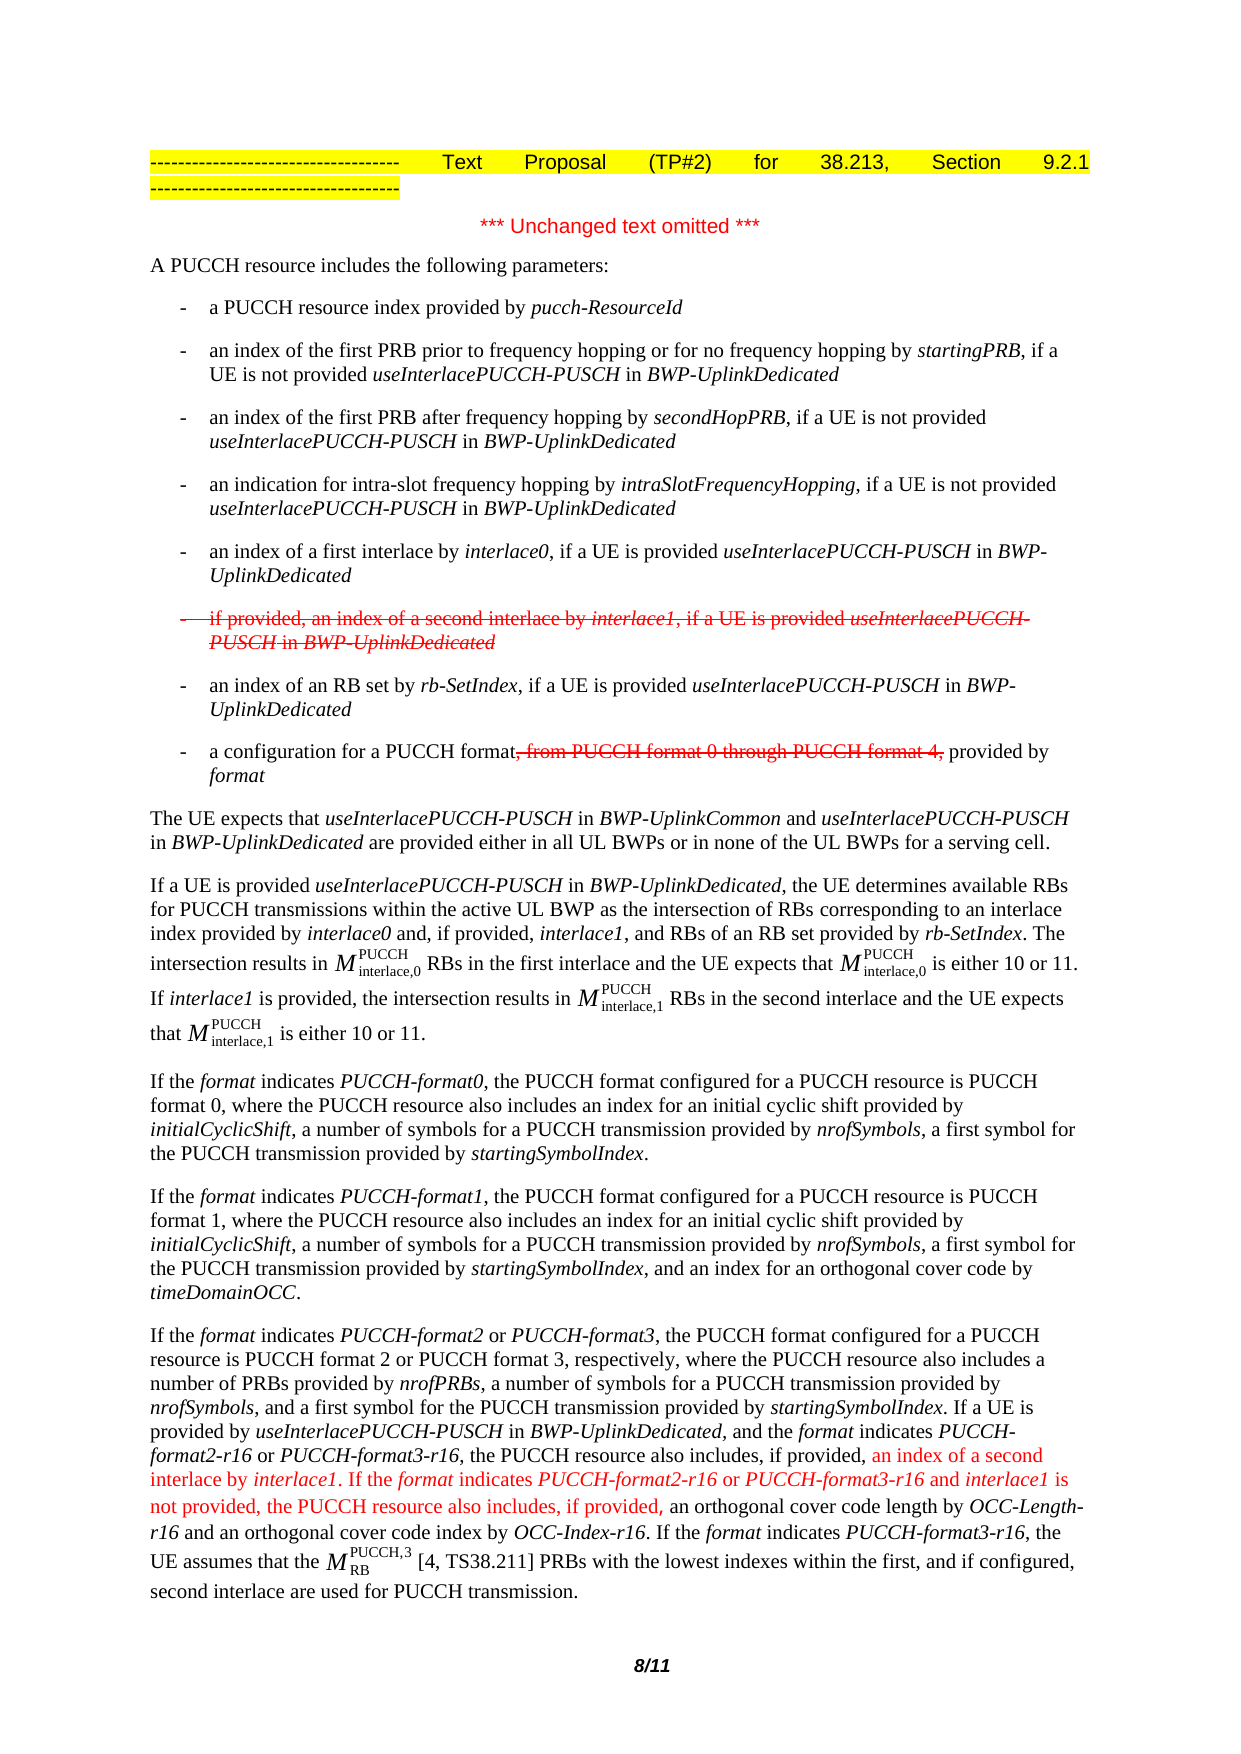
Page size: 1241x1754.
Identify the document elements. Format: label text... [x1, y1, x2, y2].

text - an index of a first interlace by interlace0, if a UE is provided useInterlacePUCCH-PUSCH in BWP-UplinkDedicated [179, 539, 1090, 587]
text If the format indicates PUCCH-format2 or PUCCH-format3, the PUCCH format configured for a PUCCH resource is PUCCH format 2 or PUCCH format 3, respectively, where the PUCCH resource also includes a number of PRBs provided by nrofPRBs, a number of symbols for a PUCCH transmission provided by nrofSymbols, and a first symbol for the PUCCH transmission provided by startingSymbolIndex. If a UE is provided by useInterlacePUCCH-PUSCH in BWP-UplinkDedicated, and the format indicates PUCCH-format2-r16 or PUCCH-format3-r16, the PUCCH resource also includes, if provided, an index of a second interlace by interlace1. If the format indicates PUCCH-format2-r16 or PUCCH-format3-r16 and interlace1 is not provided, the PUCCH resource also includes, if provided, an orthogonal cover code length by OCC-Length-r16 and an orthogonal cover code index by OCC-Index-r16. If the format indicates PUCCH-format3-r16, the UE assumes that the [4, TS38.211] PRBs with the lowest indexes within the first, and if configured, second interlace are used for PUCCH transmission. [150, 1323, 1090, 1603]
text A PUCCH resource includes the following parameters: [150, 252, 1090, 277]
text If the format indicates PUCCH-format0, the PUCCH format configured for a PUCCH resource is PUCCH format 0, where the PUCCH resource also includes an index for an initial cyclic shift provided by initialCyclicShift, a number of symbols for a PUCCH transmission provided by nrofSymbols, a first symbol for the PUCCH transmission provided by startingSymbolIndex. [150, 1069, 1090, 1165]
text - a PUCCH resource index provided by pucch-ResourceId [179, 295, 1090, 319]
text - an index of the first PRB after frequency hopping by secondHopPRB, if a UE is not provided useInterlacePUCCH-PUSCH in BWP-UplinkDedicated [179, 405, 1090, 453]
text ------------------------------------ Text Proposal (TP#2) for 38.213, Section 9.2.1 ------------------------------------ [150, 174, 1090, 200]
text - an index of the first PRB prior to frequency hopping or for no frequency hopping by startingPRB, if a UE is not provided useInterlacePUCCH-PUSCH in BWP-UplinkDedicated [179, 338, 1090, 386]
text If the format indicates PUCCH-format1, the PUCCH format configured for a PUCCH resource is PUCCH format 1, where the PUCCH resource also includes an index for an initial cyclic shift provided by initialCyclicShift, a number of symbols for a PUCCH transmission provided by nrofSymbols, a first symbol for the PUCCH transmission provided by startingSymbolIndex, and an index for an orthogonal cover code by timeDomainOCC. [150, 1184, 1090, 1304]
text - an indication for intra-slot frequency hopping by intraSlotFrequencyHopping, if a UE is not provided useInterlacePUCCH-PUSCH in BWP-UplinkDedicated [179, 472, 1090, 520]
text - an index of an RB set by rb-SetIndex, if a UE is provided useInterlacePUCCH-PUSCH in BWP-UplinkDedicated [179, 672, 1090, 721]
text - a configuration for a PUCCH format, from PUCCH format 0 through PUCCH format 4, provided by format [179, 739, 1090, 787]
text If a UE is provided useInterlacePUCCH-PUSCH in BWP-UplinkDedicated, the UE determines available RBs for PUCCH transmissions within the active UL BWP as the intersection of RBs corresponding to an interlace index provided by interlace0 and, if provided, interlace1, and RBs of an RB set provided by rb-SetIndex. The intersection results in RBs in the first interlace and the UE expects that is either 10 or 11. If interlace1 is provided, the intersection results in RBs in the second interlace and the UE expects that is either 10 or 11. [150, 873, 1090, 1050]
text *** Unchanged text omitted *** [150, 214, 1090, 238]
text The UE expects that useInterlacePUCCH-PUSCH in BWP-UplinkCommon and useInterlacePUCCH-PUSCH in BWP-UplinkDedicated are provided either in all UL BWPs or in none of the UL BWPs for a serving cell. [150, 806, 1090, 854]
text - if provided, an index of a second interlace by interlace1, if a UE is provided useInterlacePUCCH-PUSCH in BWP-UplinkDedicated [179, 606, 1090, 654]
